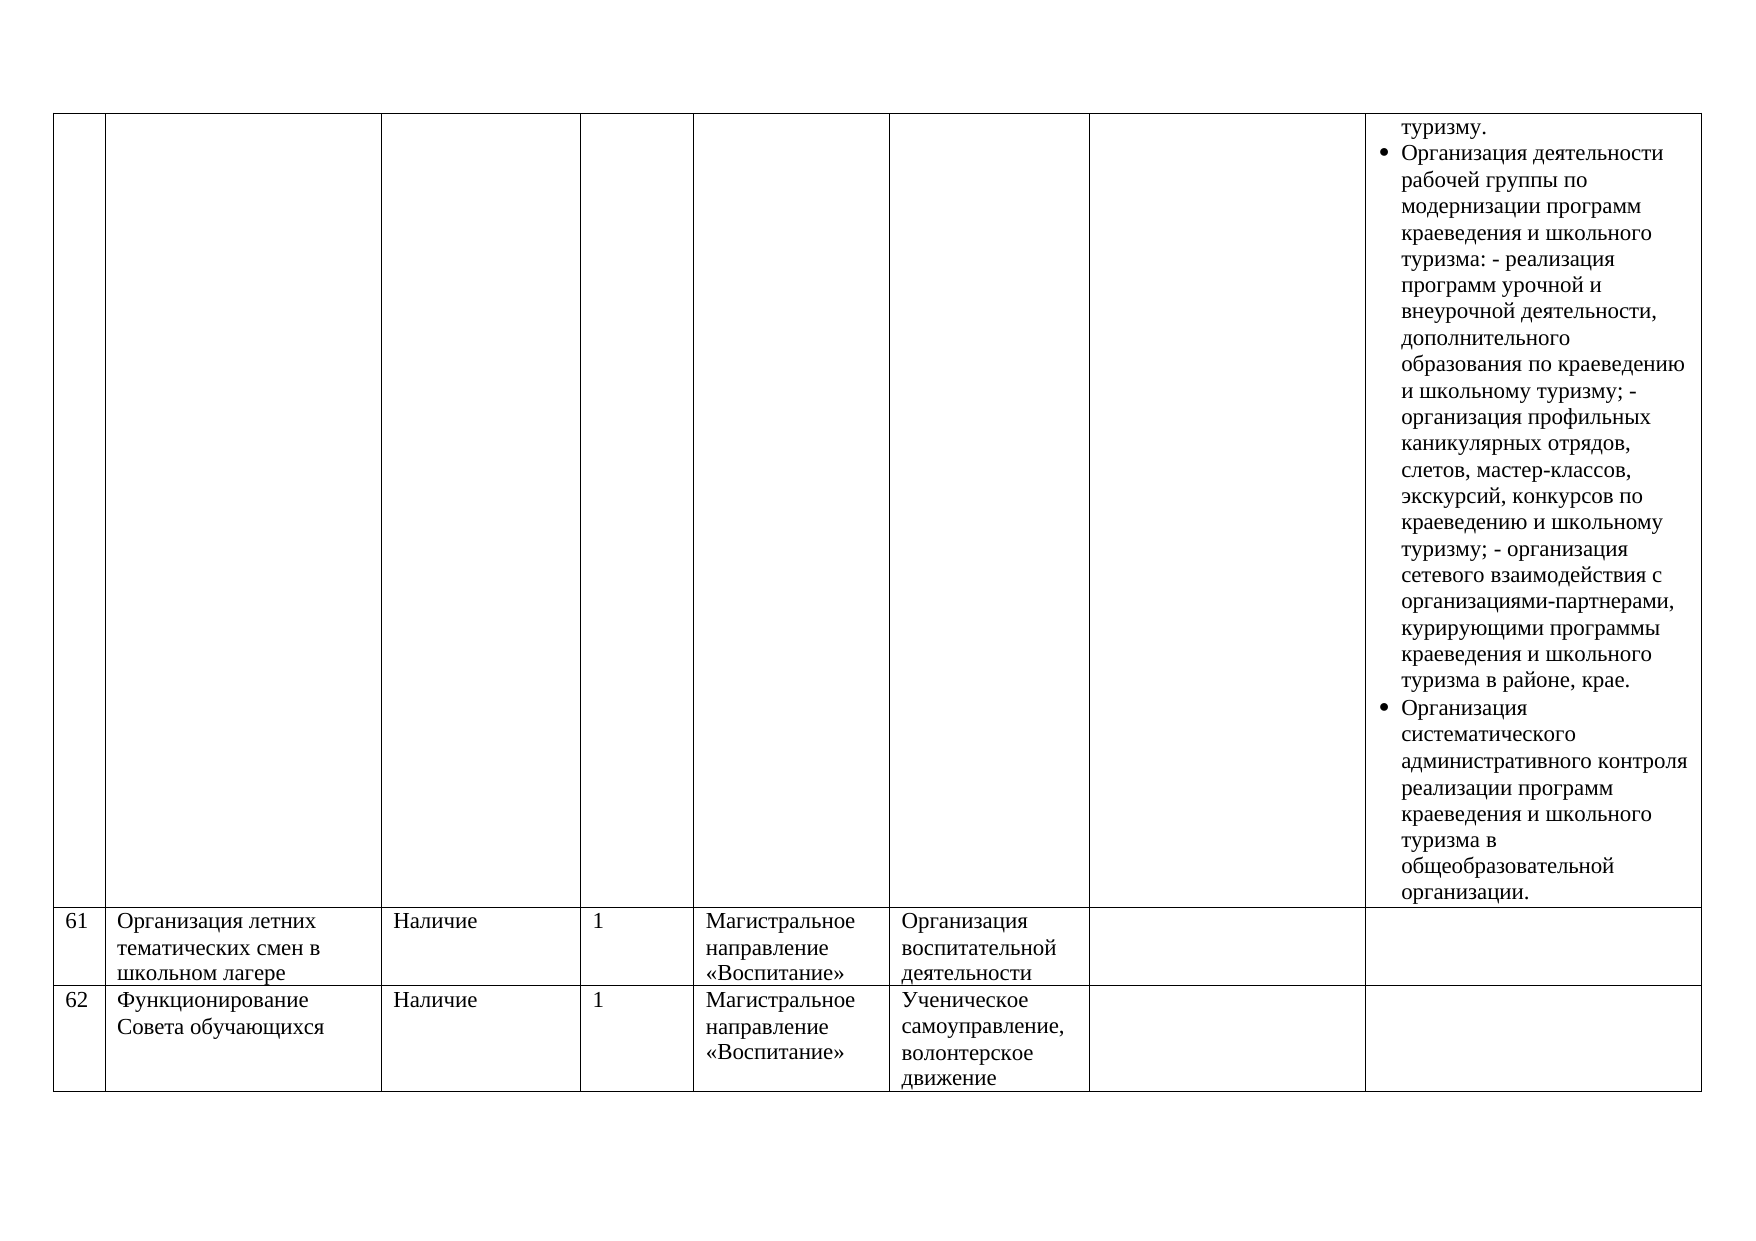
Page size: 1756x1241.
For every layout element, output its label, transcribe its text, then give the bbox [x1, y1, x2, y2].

table_header [694, 114, 889, 907]
table_cell 1 [581, 986, 693, 1091]
table_cell 61 [54, 908, 105, 985]
table_cell Организация летних тематических смен в школьном лагере [106, 908, 381, 985]
table_cell Магистральное направление «Воспитание» [694, 986, 889, 1091]
table_header [581, 114, 693, 907]
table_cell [890, 986, 1089, 1091]
table_header [382, 114, 580, 907]
table_cell Магистральное направление «Воспитание» [694, 908, 889, 985]
table_cell 62 [54, 986, 105, 1091]
table_cell [1090, 986, 1365, 1091]
table_cell Функционирование Совета обучающихся [106, 986, 381, 1091]
table_cell [1366, 908, 1701, 985]
table_header [54, 114, 105, 907]
table_cell Наличие [382, 908, 580, 985]
table_cell [1090, 908, 1365, 985]
table_header [106, 114, 381, 907]
table_cell Организация воспитательной деятельности [890, 908, 1089, 985]
table_header [1090, 114, 1365, 907]
table_header туризму. Организация деятельности рабочей группы по модернизации программ краеведения и школьного туризма: - реализация программ урочной и внеурочной деятельности, дополнительного образования по краеведению и школьному туризму; - организация профильных каникулярных отрядов, слетов, мастер-классов, экскурсий, конкурсов по краеведению и школьному туризму; - организация сетевого взаимодействия с организациями-партнерами, курирующими программы краеведения и школьного туризма в районе, крае. Организация систематического административного контроля реализации программ краеведения и школьного туризма в общеобразовательной организации. [1366, 114, 1701, 907]
table_cell Наличие [382, 986, 580, 1091]
table_cell [1366, 986, 1701, 1091]
table_header [890, 114, 1089, 907]
table_cell 1 [581, 908, 693, 985]
